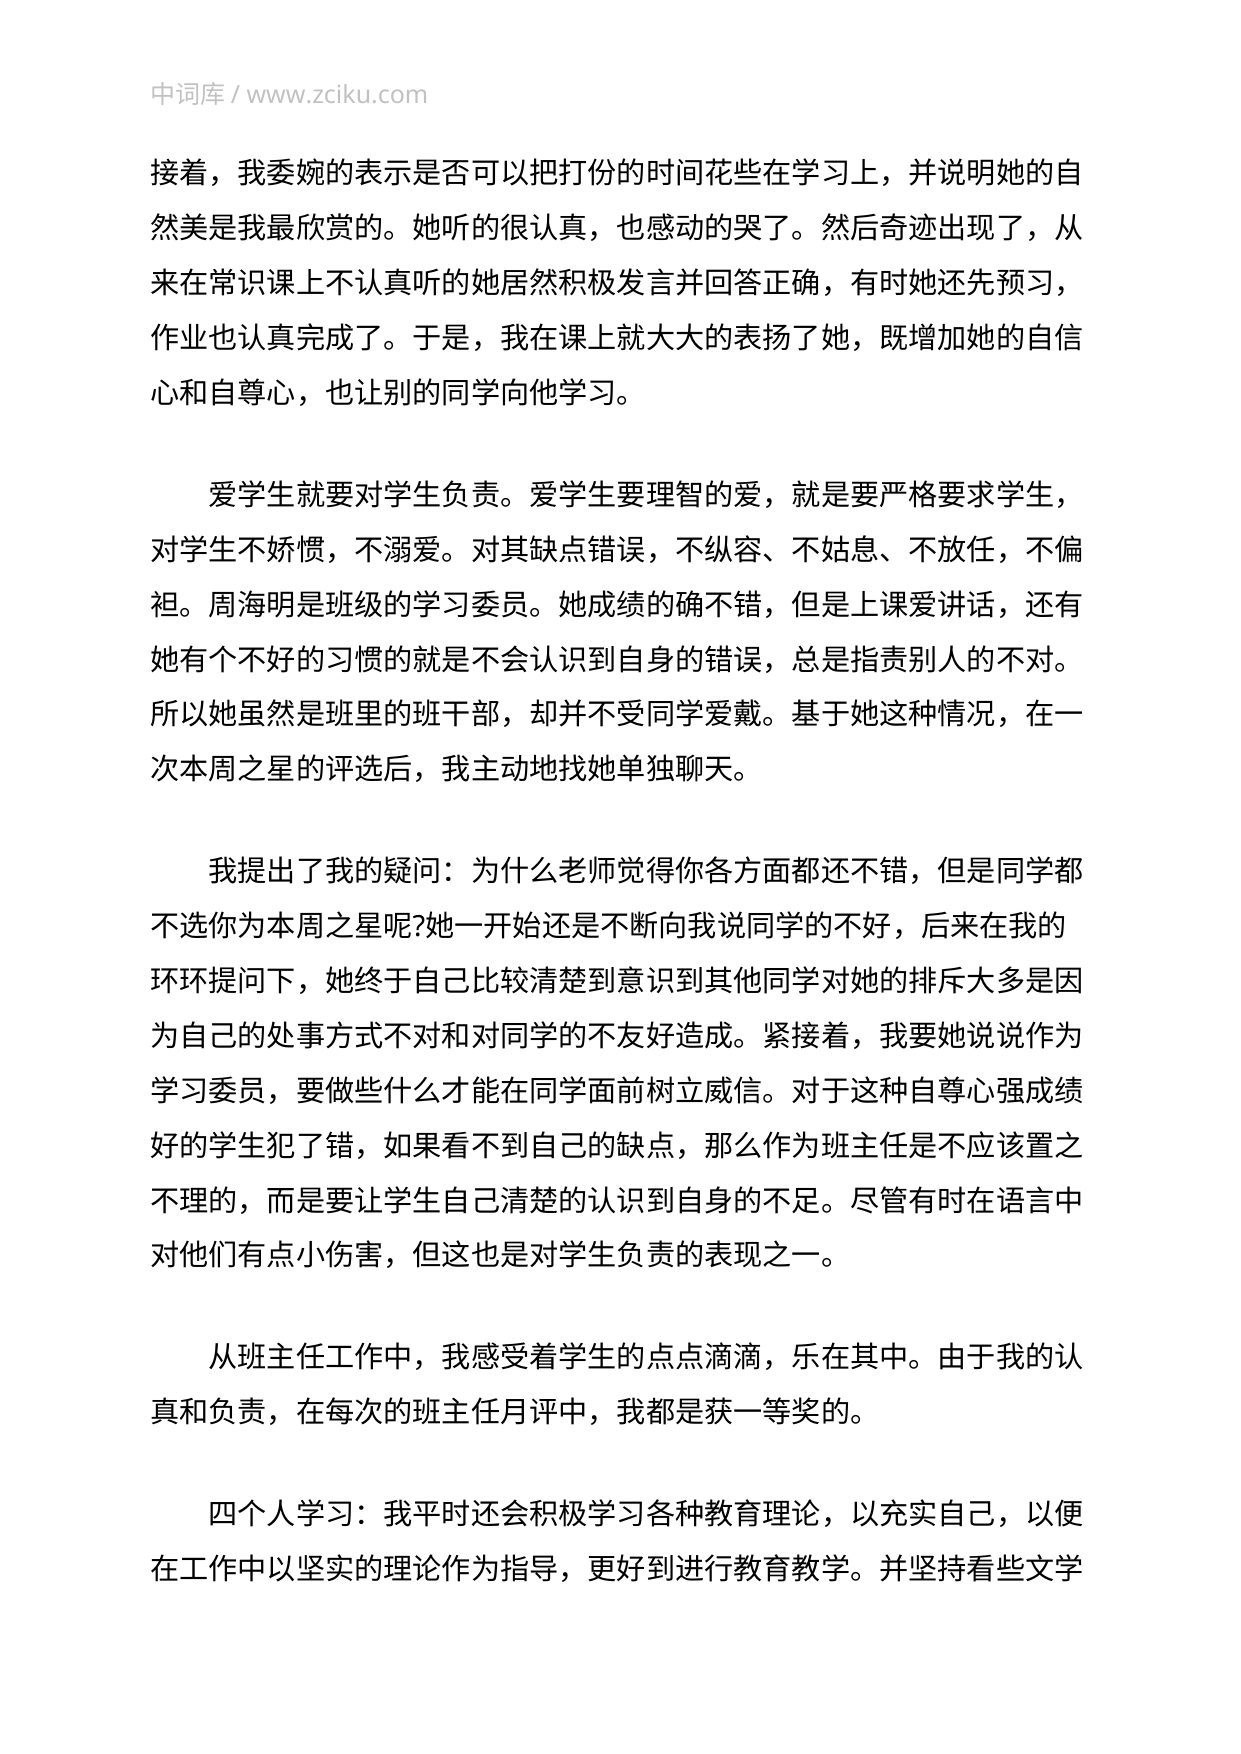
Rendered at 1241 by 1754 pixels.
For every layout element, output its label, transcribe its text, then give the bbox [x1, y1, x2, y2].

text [150, 1490, 1090, 1588]
text 我提出了我的疑问：为什么老师觉得你各方面都还不错，但是同学都不选你为本周之星呢?她一开始还是不断向我说同学的不好，后来在我的环环提问下，她终于自己比较清楚到意识到其他同学对她的排斥大多是因为自己的处事方式不对和对同学的不友好造成。紧接着，我要她说说作为学习委员，要做些什么才能在同学面前树立威信。对于这种自尊心强成绩好的学生犯了错，如果看不到自己的缺点，那么作为班主任是不应该置之不理的，而是要让学生自己清楚的认识到自身的不足。尽管有时在语言中对他们有点小伤害，但这也是对学生负责的表现之一。 [150, 848, 1090, 1274]
text 从班主任工作中，我感受着学生的点点滴滴，乐在其中。由于我的认真和负责，在每次的班主任月评中，我都是获一等奖的。 [150, 1334, 1090, 1431]
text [150, 150, 1090, 412]
text 爱学生就要对学生负责。爱学生要理智的爱，就是要严格要求学生，对学生不娇惯，不溺爱。对其缺点错误，不纵容、不姑息、不放任，不偏袒。周海明是班级的学习委员。她成绩的确不错，但是上课爱讲话，还有她有个不好的习惯的就是不会认识到自身的错误，总是指责别人的不对。所以她虽然是班里的班干部，却并不受同学爱戴。基于她这种情况，在一次本周之星的评选后，我主动地找她单独聊天。 [150, 471, 1090, 788]
